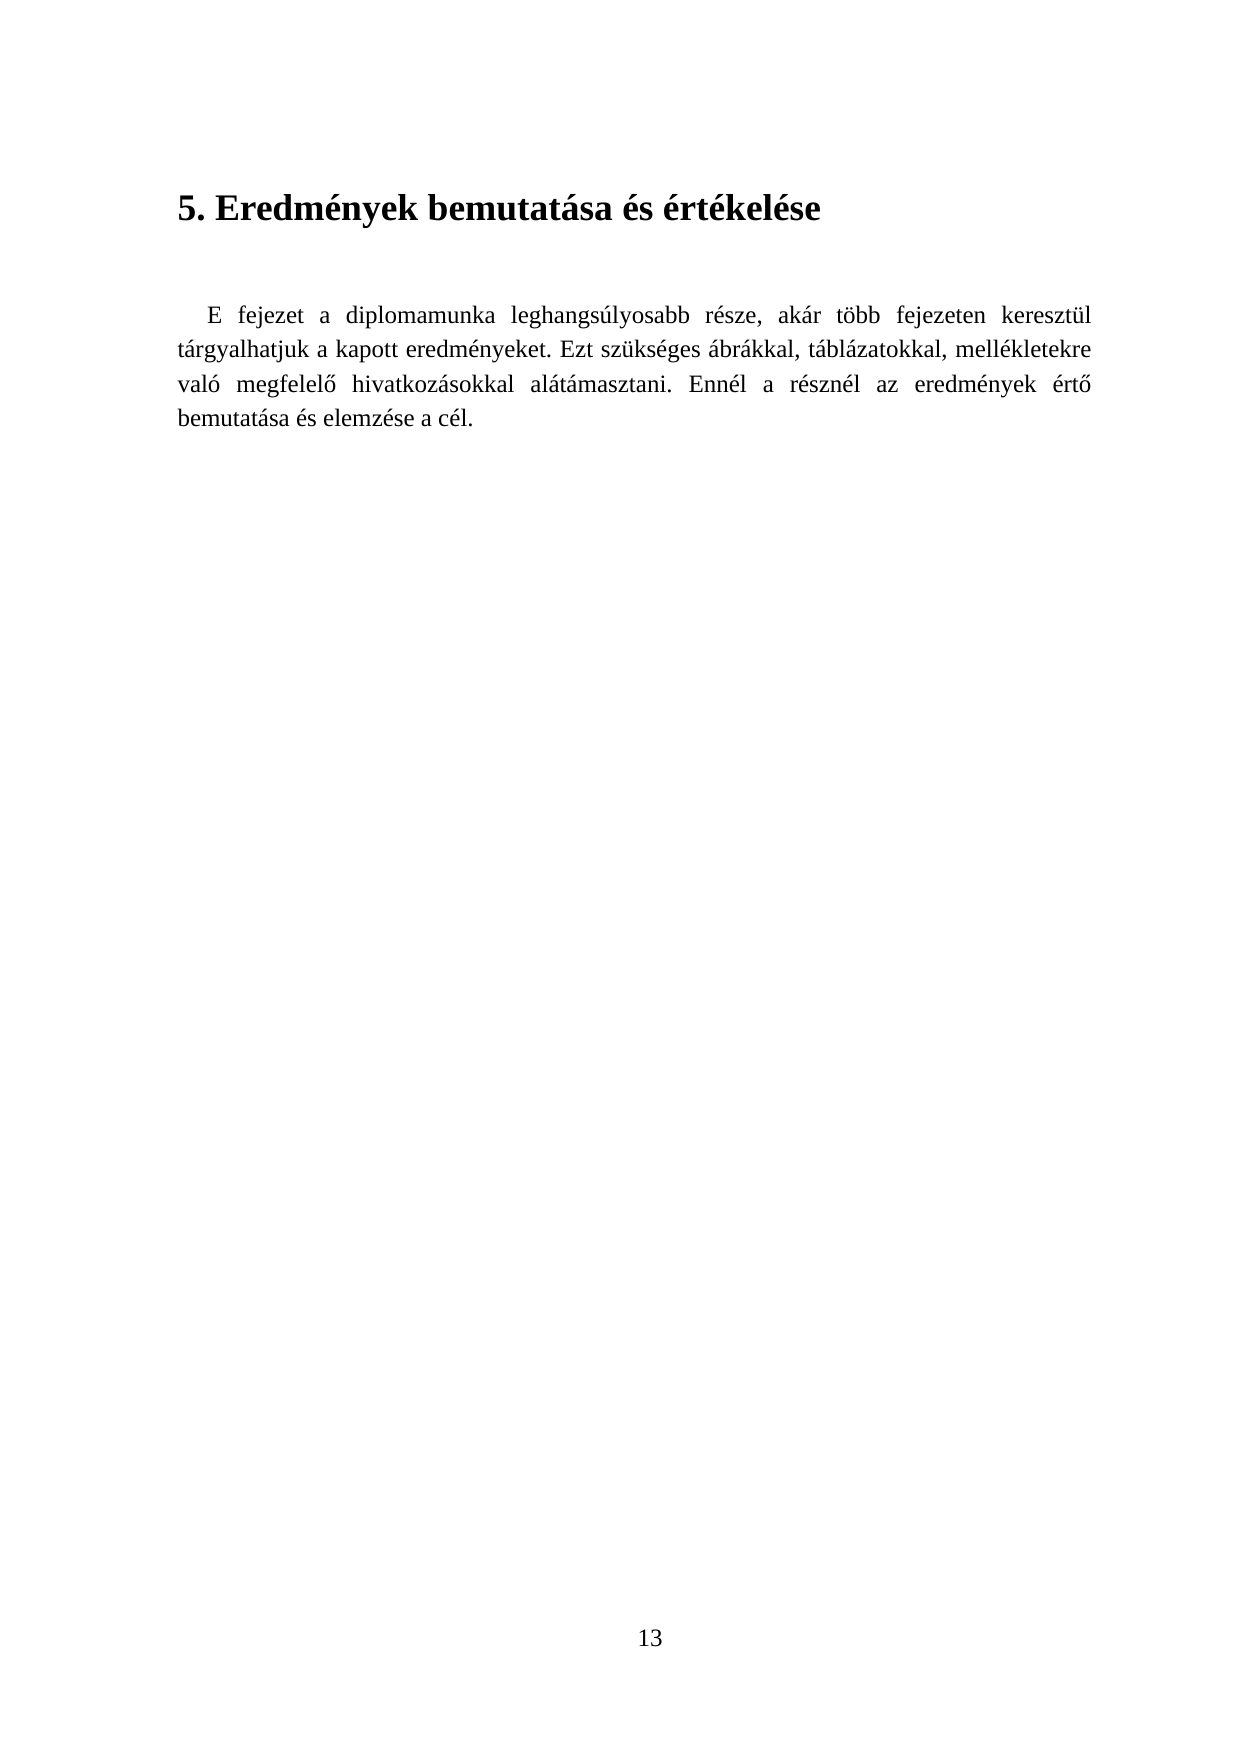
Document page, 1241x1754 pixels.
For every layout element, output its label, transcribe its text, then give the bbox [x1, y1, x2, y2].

text Eredmények bemutatása és értékelése [177, 185, 1092, 228]
text E fejezet a diplomamunka leghangsúlyosabb része, akár több fejezeten keresztül tárgyalhatjuk a kapott eredményeket. Ezt szükséges ábrákkal, táblázatokkal, mellékletekre való megfelelő hivatkozásokkal alátámasztani. Ennél a résznél az eredmények értő bemutatása és elemzése a cél. [177, 300, 1092, 432]
